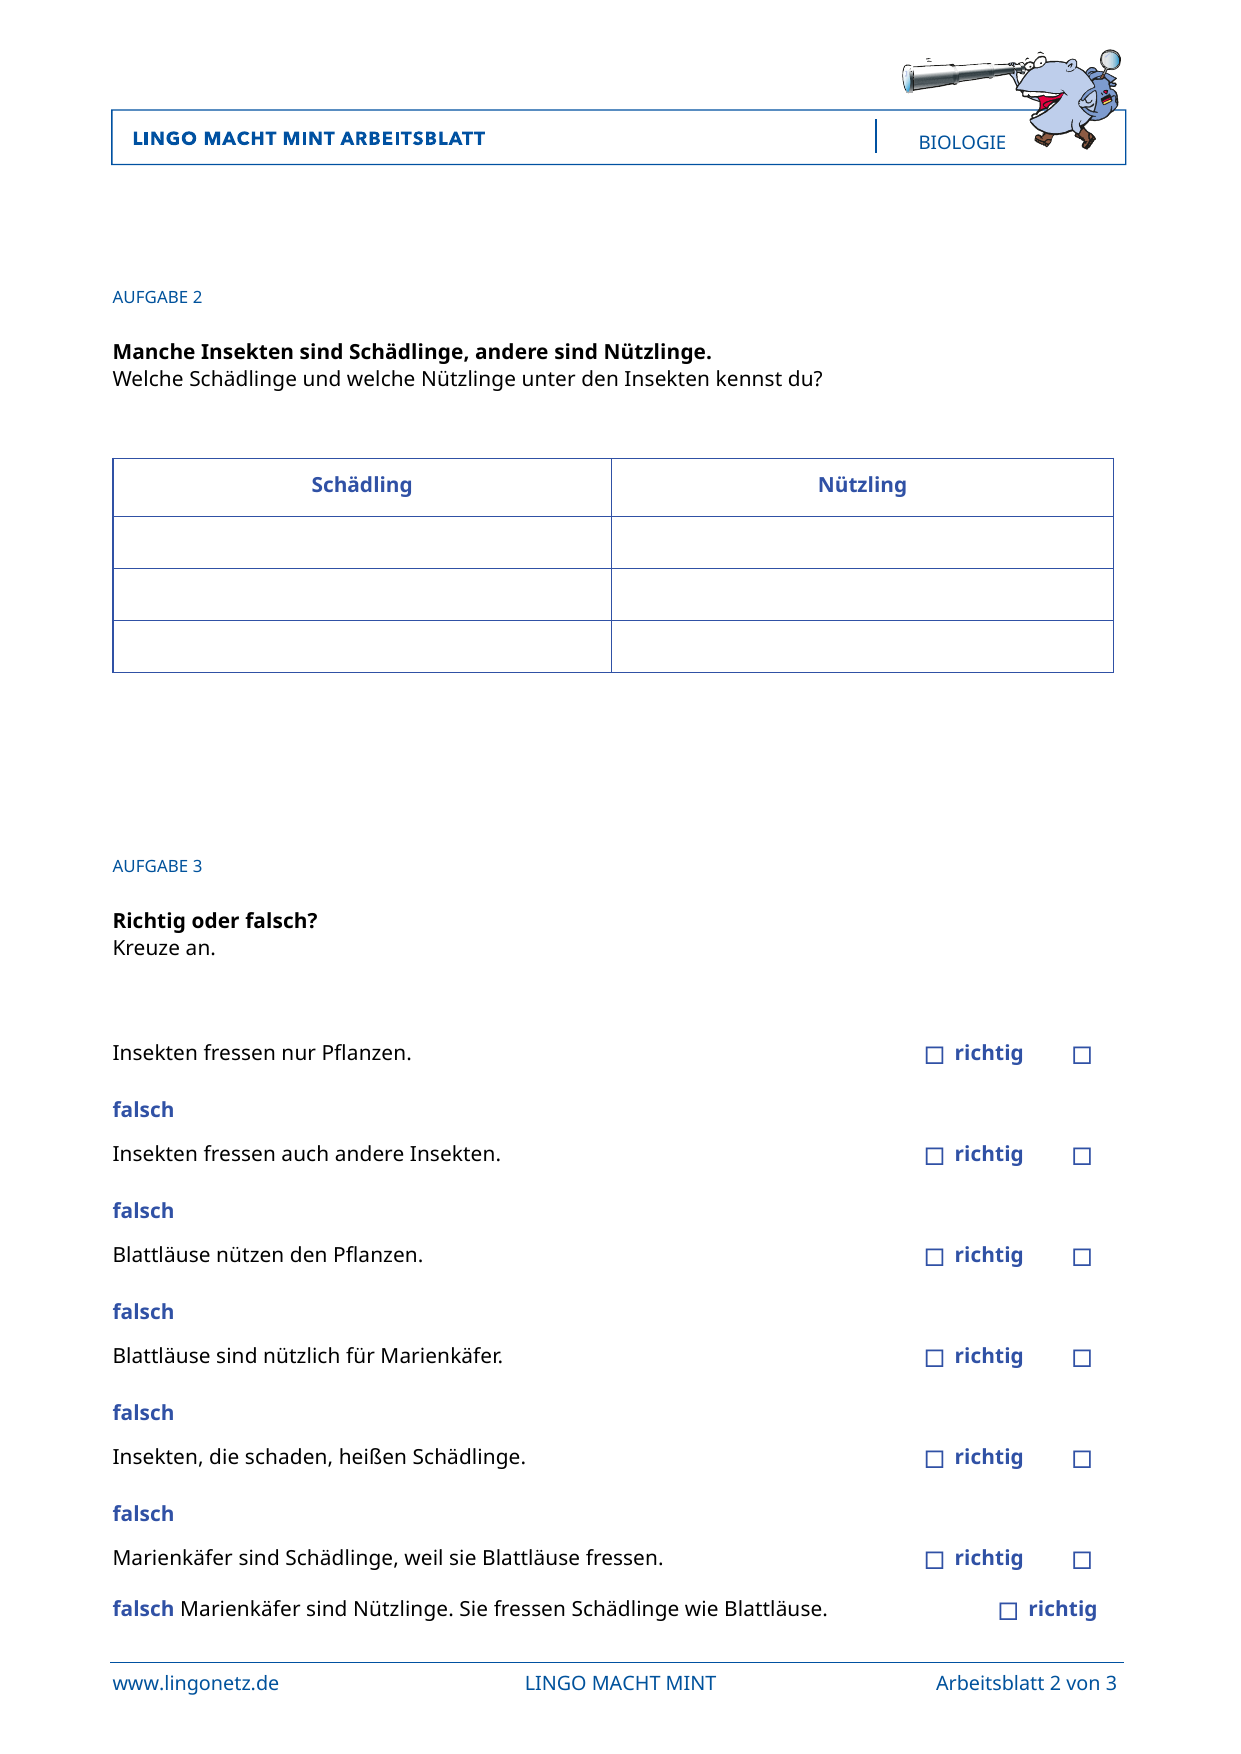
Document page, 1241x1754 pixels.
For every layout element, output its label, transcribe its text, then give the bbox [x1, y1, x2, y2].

text Blattläuse nützen den Pflanzen. richtig falsch [112, 1224, 1128, 1326]
text Insekten fressen nur Pflanzen. richtig falsch Insekten fressen auch andere Insekten. richtig falsch [112, 1022, 1128, 1224]
text Manche Insekten sind Schädlinge, andere sind Nützlinge. Welche Schädlinge und welche Nützlinge unter den Insekten kennst du? [112, 337, 1128, 446]
table_cell [114, 569, 611, 620]
text Blattläuse sind nützlich für Marienkäfer. richtig falsch [112, 1326, 1128, 1427]
table_cell [612, 569, 1113, 620]
table_header Schädling [114, 459, 611, 516]
table_cell [114, 517, 611, 568]
table_cell [612, 517, 1113, 568]
table_header Nützling [612, 459, 1113, 516]
text AUFGABE 2 [112, 291, 1128, 323]
table_cell [114, 621, 611, 672]
text Insekten, die schaden, heißen Schädlinge. richtig falsch [112, 1427, 1128, 1528]
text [112, 1528, 1128, 1630]
text AUFGABE 3 [112, 860, 1128, 892]
table_cell [612, 621, 1113, 672]
text Richtig oder falsch? Kreuze an. [112, 906, 1128, 961]
